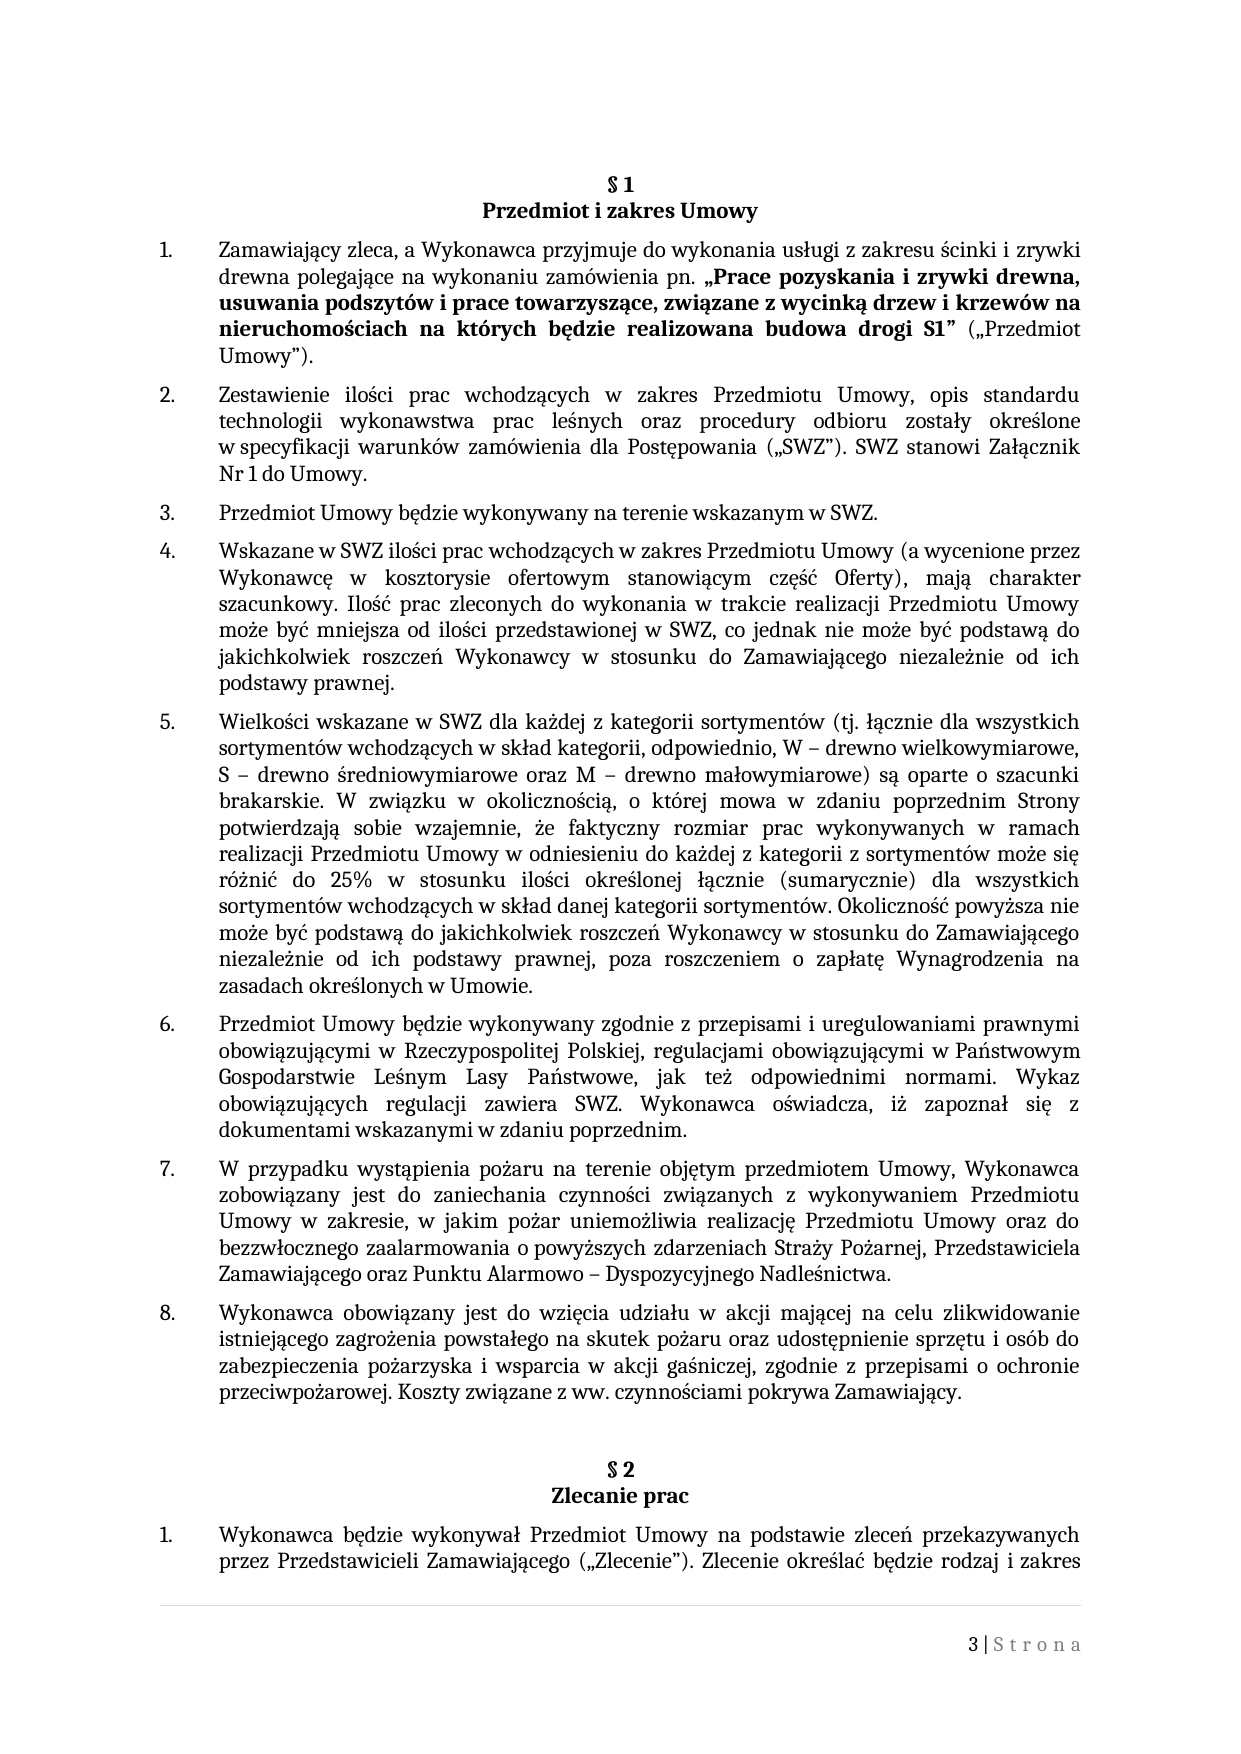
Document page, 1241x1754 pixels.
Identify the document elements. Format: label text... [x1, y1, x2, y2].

list Wykonawca obowiązany jest do wzięcia udziału w akcji mającej na celu zlikwidowanie istniejącego zagrożenia powstałego na skutek pożaru oraz udostępnienie sprzętu i osób do zabezpieczenia pożarzyska i wsparcia w akcji gaśniczej, zgodnie z przepisami o ochronie przeciwpożarowej. Koszty związane z ww. czynnościami pokrywa Zamawiający. [159, 1300, 1081, 1405]
text § 2 Zlecanie prac [159, 1457, 1081, 1509]
list Przedmiot Umowy będzie wykonywany na terenie wskazanym w SWZ. [159, 499, 1081, 526]
list Wielkości wskazane w SWZ dla każdej z kategorii sortymentów (tj. łącznie dla wszystkich sortymentów wchodzących w skład kategorii, odpowiednio, W – drewno wielkowymiarowe, S – drewno średniowymiarowe oraz M – drewno małowymiarowe) są oparte o szacunki brakarskie. W związku w okolicznością, o której mowa w zdaniu poprzednim Strony potwierdzają sobie wzajemnie, że faktyczny rozmiar prac wykonywanych w ramach realizacji Przedmiotu Umowy w odniesieniu do każdej z kategorii z sortymentów może się różnić do 25% w stosunku ilości określonej łącznie (sumarycznie) dla wszystkich sortymentów wchodzących w skład danej kategorii sortymentów. Okoliczność powyższa nie może być podstawą do jakichkolwiek roszczeń Wykonawcy w stosunku do Zamawiającego niezależnie od ich podstawy prawnej, poza roszczeniem o zapłatę Wynagrodzenia na zasadach określonych w Umowie. [159, 709, 1081, 999]
list Zestawienie ilości prac wchodzących w zakres Przedmiotu Umowy, opis standardu technologii wykonawstwa prac leśnych oraz procedury odbioru zostały określone w specyfikacji warunków zamówienia dla Postępowania („SWZ”). SWZ stanowi Załącznik Nr 1 do Umowy. [159, 381, 1081, 487]
list Zamawiający zleca, a Wykonawca przyjmuje do wykonania usługi z zakresu ścinki i zrywki drewna polegające na wykonaniu zamówienia pn. „Prace pozyskania i zrywki drewna, usuwania podszytów i prace towarzyszące, związane z wycinką drzew i krzewów na nieruchomościach na których będzie realizowana budowa drogi S1” („Przedmiot Umowy”). [159, 237, 1081, 369]
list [159, 1522, 1081, 1574]
list Wskazane w SWZ ilości prac wchodzących w zakres Przedmiotu Umowy (a wycenione przez Wykonawcę w kosztorysie ofertowym stanowiącym część Oferty), mają charakter szacunkowy. Ilość prac zleconych do wykonania w trakcie realizacji Przedmiotu Umowy może być mniejsza od ilości przedstawionej w SWZ, co jednak nie może być podstawą do jakichkolwiek roszczeń Wykonawcy w stosunku do Zamawiającego niezależnie od ich podstawy prawnej. [159, 538, 1081, 696]
list Przedmiot Umowy będzie wykonywany zgodnie z przepisami i uregulowaniami prawnymi obowiązującymi w Rzeczypospolitej Polskiej, regulacjami obowiązującymi w Państwowym Gospodarstwie Leśnym Lasy Państwowe, jak też odpowiednimi normami. Wykaz obowiązujących regulacji zawiera SWZ. Wykonawca oświadcza, iż zapoznał się z dokumentami wskazanymi w zdaniu poprzednim. [159, 1011, 1081, 1143]
list W przypadku wystąpienia pożaru na terenie objętym przedmiotem Umowy, Wykonawca zobowiązany jest do zaniechania czynności związanych z wykonywaniem Przedmiotu Umowy w zakresie, w jakim pożar uniemożliwia realizację Przedmiotu Umowy oraz do bezzwłocznego zaalarmowania o powyższych zdarzeniach Straży Pożarnej, Przedstawiciela Zamawiającego oraz Punktu Alarmowo – Dyspozycyjnego Nadleśnictwa. [159, 1156, 1081, 1287]
text § 1 Przedmiot i zakres Umowy [159, 172, 1081, 225]
